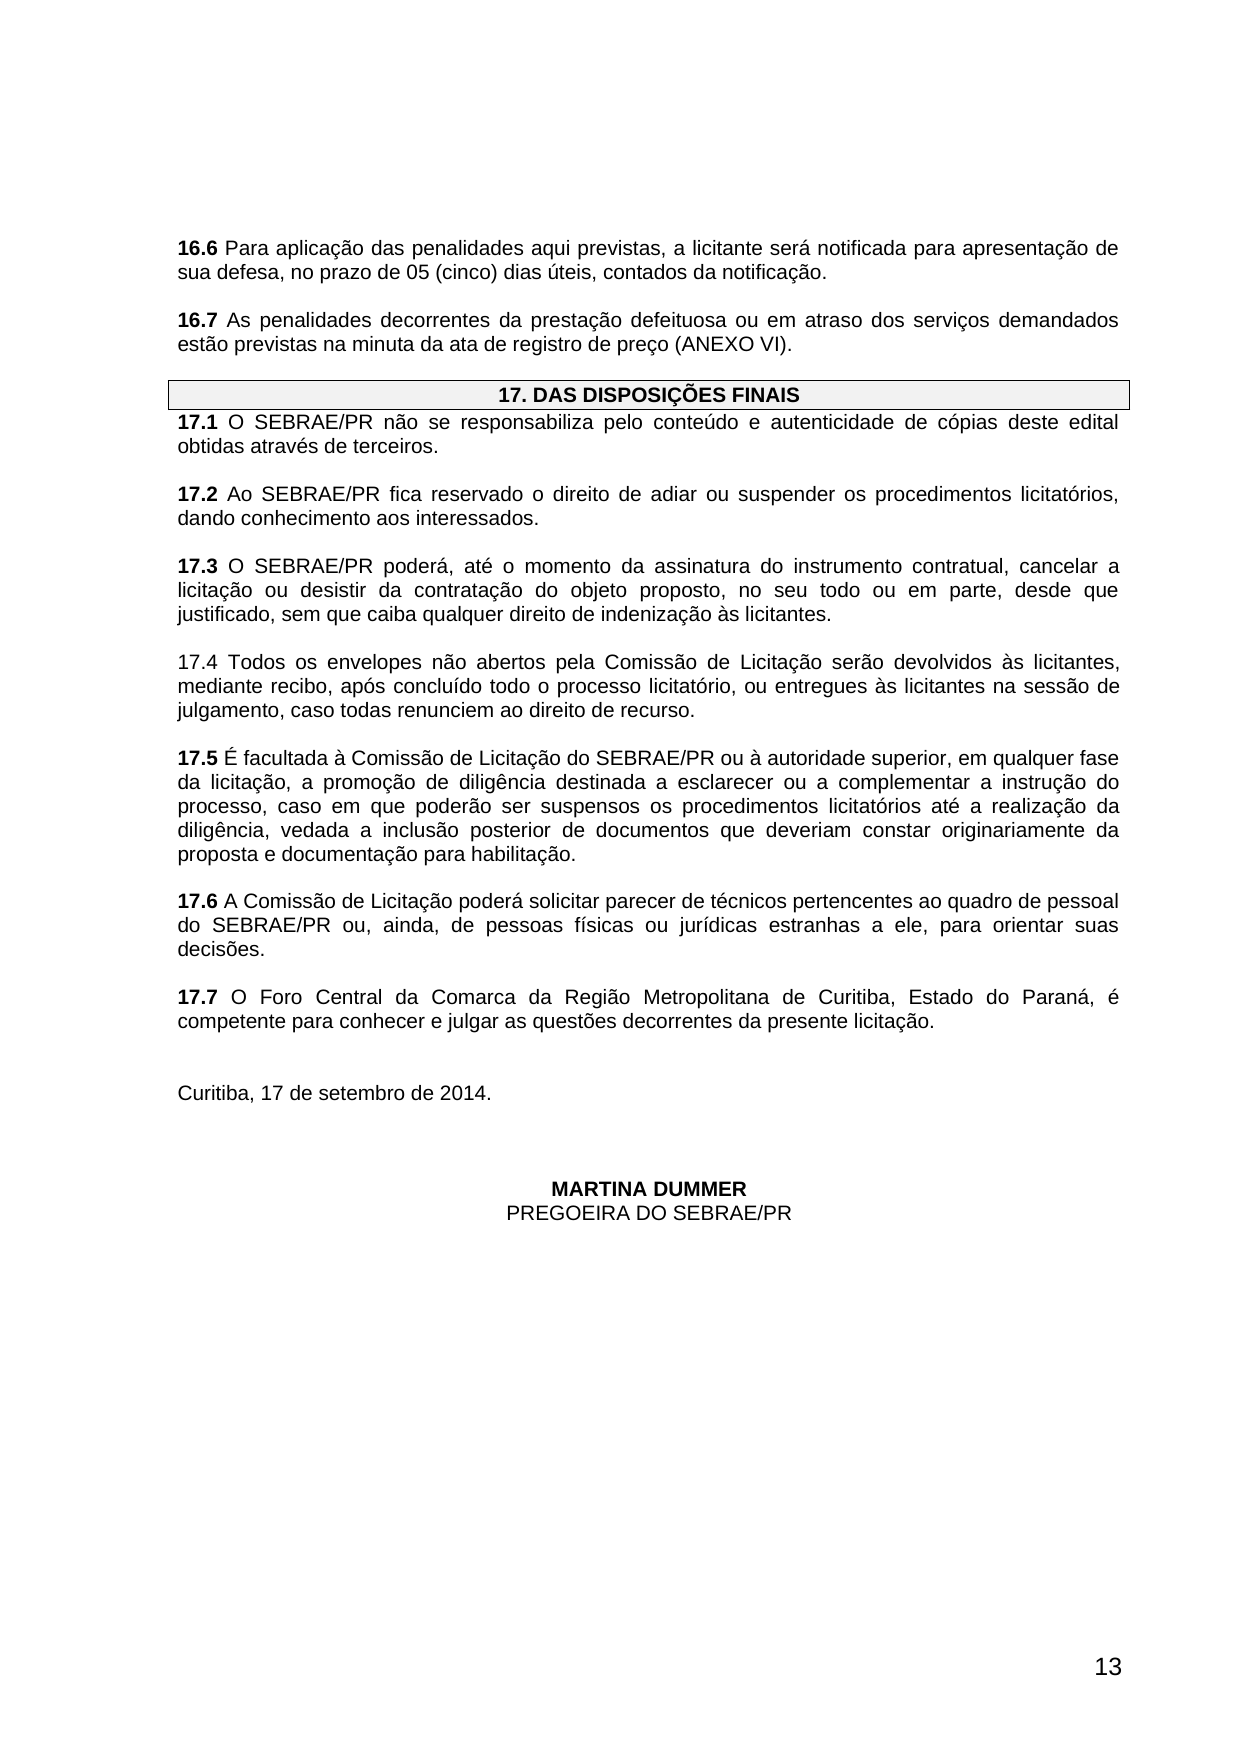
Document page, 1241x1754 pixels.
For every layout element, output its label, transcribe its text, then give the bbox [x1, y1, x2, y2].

text 17.5 É facultada à Comissão de Licitação do SEBRAE/PR ou à autoridade superior, em qualquer fase da licitação, a promoção de diligência destinada a esclarecer ou a complementar a instrução do processo, caso em que poderão ser suspensos os procedimentos licitatórios até a realização da diligência, vedada a inclusão posterior de documentos que deveriam constar originariamente da proposta e documentação para habilitação. [177, 746, 1121, 865]
text PREGOEIRA DO SEBRAE/PR [177, 1201, 1121, 1225]
text 16.7 As penalidades decorrentes da prestação defeituosa ou em atraso dos serviços demandados estão previstas na minuta da ata de registro de preço (ANEXO VI). [177, 308, 1121, 356]
text 17.4 Todos os envelopes não abertos pela Comissão de Licitação serão devolvidos às licitantes, mediante recibo, após concluído todo o processo licitatório, ou entregues às licitantes na sessão de julgamento, caso todas renunciem ao direito de recurso. [177, 650, 1122, 722]
text 17.3 O SEBRAE/PR poderá, até o momento da assinatura do instrumento contratual, cancelar a licitação ou desistir da contratação do objeto proposto, no seu todo ou em parte, desde que justificado, sem que caiba qualquer direito de indenização às licitantes. [177, 554, 1121, 626]
text MARTINA DUMMER [177, 1177, 1121, 1201]
text Curitiba, 17 de setembro de 2014. [177, 1081, 1121, 1105]
text 17.2 Ao SEBRAE/PR fica reservado o direito de adiar ou suspender os procedimentos licitatórios, dando conhecimento aos interessados. [177, 482, 1121, 530]
text 16.6 Para aplicação das penalidades aqui previstas, a licitante será notificada para apresentação de sua defesa, no prazo de 05 (cinco) dias úteis, contados da notificação. [177, 236, 1121, 284]
text 17.1 O SEBRAE/PR não se responsabiliza pelo conteúdo e autenticidade de cópias deste edital obtidas através de terceiros. [177, 410, 1121, 458]
text 17.6 A Comissão de Licitação poderá solicitar parecer de técnicos pertencentes ao quadro de pessoal do SEBRAE/PR ou, ainda, de pessoas físicas ou jurídicas estranhas a ele, para orientar suas decisões. [177, 889, 1121, 961]
subtitle 17. DAS DISPOSIÇÕES FINAIS [169, 381, 1129, 409]
text 17.7 O Foro Central da Comarca da Região Metropolitana de Curitiba, Estado do Paraná, é competente para conhecer e julgar as questões decorrentes da presente licitação. [177, 985, 1121, 1033]
